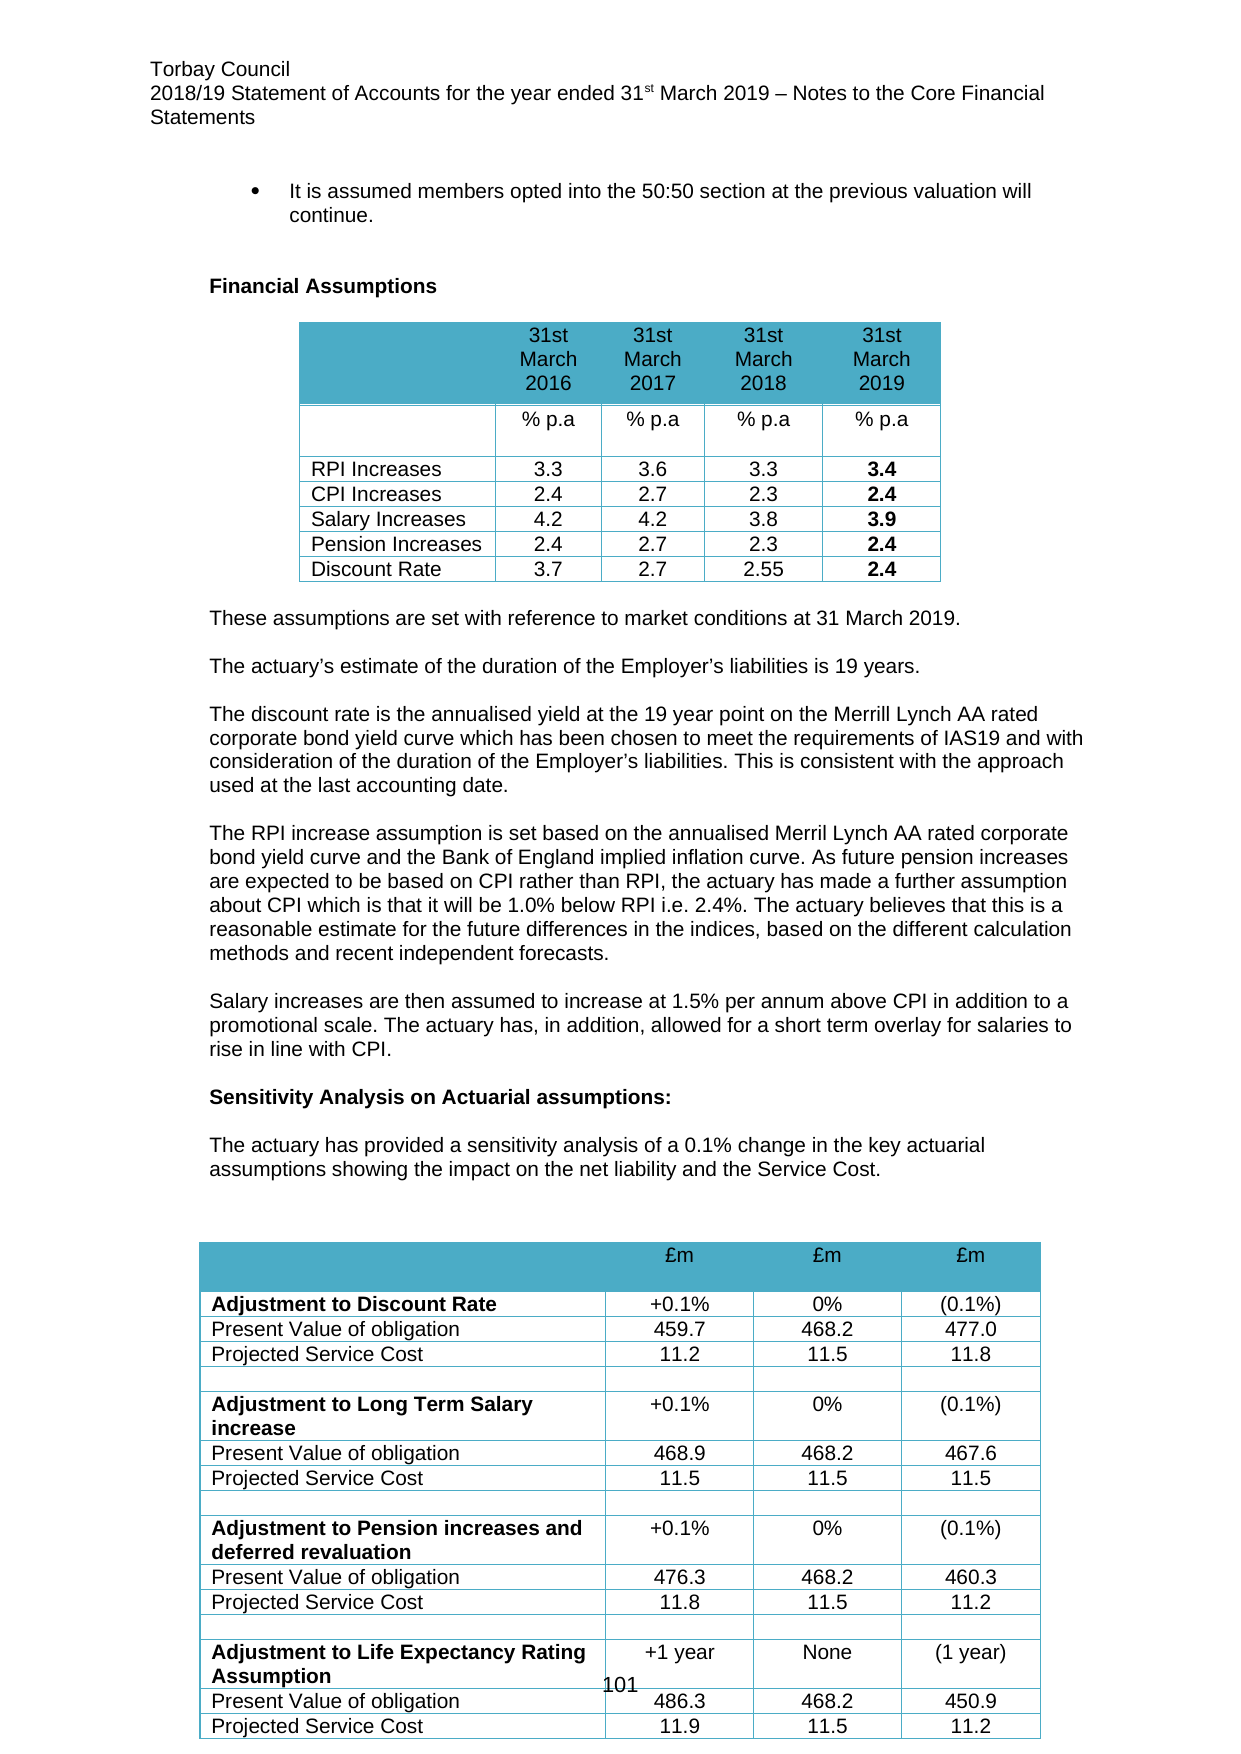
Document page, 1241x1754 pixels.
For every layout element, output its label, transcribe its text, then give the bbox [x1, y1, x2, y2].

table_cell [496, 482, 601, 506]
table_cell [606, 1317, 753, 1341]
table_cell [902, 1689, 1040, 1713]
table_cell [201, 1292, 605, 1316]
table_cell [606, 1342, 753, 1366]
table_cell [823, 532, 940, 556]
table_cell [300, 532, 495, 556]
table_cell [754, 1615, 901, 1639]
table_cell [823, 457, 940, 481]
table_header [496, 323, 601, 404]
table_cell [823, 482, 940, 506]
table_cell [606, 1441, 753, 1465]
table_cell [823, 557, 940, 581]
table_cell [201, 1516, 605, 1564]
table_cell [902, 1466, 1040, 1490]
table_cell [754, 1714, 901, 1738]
text The discount rate is the annualised yield at the 19 year point on the Merrill Lynch AA rated corporate bond yield curve which has been chosen to meet the requirements of IAS19 and with consideration of the duration of the Employer’s liabilities. This is consistent with the approach used at the last accounting date. [209, 701, 1090, 797]
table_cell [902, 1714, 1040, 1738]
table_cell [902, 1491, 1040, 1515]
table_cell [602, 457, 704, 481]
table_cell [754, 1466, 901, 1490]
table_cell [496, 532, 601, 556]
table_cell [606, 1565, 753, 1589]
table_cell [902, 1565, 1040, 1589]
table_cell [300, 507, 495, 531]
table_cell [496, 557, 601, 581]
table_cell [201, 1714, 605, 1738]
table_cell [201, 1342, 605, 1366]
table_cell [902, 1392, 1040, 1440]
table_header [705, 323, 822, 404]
text The actuary has provided a sensitivity analysis of a 0.1% change in the key actuarial assumptions showing the impact on the net liability and the Service Cost. [209, 1133, 1090, 1181]
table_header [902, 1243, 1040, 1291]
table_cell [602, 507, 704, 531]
text The actuary’s estimate of the duration of the Employer’s liabilities is 19 years. [209, 653, 1090, 677]
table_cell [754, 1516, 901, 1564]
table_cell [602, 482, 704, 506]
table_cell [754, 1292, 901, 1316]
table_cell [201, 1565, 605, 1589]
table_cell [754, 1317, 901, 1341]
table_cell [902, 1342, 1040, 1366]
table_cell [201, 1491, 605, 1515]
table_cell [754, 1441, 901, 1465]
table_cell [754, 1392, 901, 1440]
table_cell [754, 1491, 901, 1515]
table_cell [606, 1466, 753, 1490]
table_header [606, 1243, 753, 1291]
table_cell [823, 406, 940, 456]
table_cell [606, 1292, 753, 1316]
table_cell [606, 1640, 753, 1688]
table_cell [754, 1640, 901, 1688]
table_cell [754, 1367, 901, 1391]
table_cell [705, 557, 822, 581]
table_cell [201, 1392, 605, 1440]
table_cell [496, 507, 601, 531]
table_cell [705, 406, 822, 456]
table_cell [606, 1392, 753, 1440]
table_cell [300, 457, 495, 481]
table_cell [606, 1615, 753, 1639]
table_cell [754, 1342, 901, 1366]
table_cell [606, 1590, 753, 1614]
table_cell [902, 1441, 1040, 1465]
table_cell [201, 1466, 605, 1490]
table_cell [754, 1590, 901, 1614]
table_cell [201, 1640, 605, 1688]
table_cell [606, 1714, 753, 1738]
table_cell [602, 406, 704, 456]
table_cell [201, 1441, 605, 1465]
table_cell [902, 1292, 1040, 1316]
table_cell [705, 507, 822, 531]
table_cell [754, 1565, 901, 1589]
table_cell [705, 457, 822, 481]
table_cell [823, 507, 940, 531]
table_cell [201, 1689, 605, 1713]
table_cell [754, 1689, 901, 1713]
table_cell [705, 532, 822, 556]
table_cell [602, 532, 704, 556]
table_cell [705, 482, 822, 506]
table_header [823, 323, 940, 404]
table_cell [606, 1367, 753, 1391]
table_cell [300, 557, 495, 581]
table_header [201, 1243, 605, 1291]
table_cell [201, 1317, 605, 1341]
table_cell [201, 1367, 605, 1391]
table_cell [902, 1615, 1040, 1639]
text Financial Assumptions [209, 274, 1090, 298]
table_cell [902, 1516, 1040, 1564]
text Sensitivity Analysis on Actuarial assumptions: [209, 1085, 1090, 1109]
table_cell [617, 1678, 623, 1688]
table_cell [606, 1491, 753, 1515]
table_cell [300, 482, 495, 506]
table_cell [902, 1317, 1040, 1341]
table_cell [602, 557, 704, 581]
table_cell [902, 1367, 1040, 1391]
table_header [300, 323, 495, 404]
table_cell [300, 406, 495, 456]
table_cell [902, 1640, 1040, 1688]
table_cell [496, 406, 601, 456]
text Salary increases are then assumed to increase at 1.5% per annum above CPI in addition to a promotional scale. The actuary has, in addition, allowed for a short term overlay for salaries to rise in line with CPI. [209, 989, 1090, 1061]
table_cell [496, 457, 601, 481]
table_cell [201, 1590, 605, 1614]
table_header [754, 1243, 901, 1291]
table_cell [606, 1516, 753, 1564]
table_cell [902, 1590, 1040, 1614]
text The RPI increase assumption is set based on the annualised Merril Lynch AA rated corporate bond yield curve and the Bank of England implied inflation curve. As future pension increases are expected to be based on CPI rather than RPI, the actuary has made a further assumption about CPI which is that it will be 1.0% below RPI i.e. 2.4%. The actuary believes that this is a reasonable estimate for the future differences in the indices, based on the different calculation methods and recent independent forecasts. [209, 821, 1090, 965]
list It is assumed members opted into the 50:50 section at the previous valuation will continue. [252, 179, 1090, 227]
text These assumptions are set with reference to market conditions at 31 March 2019. [150, 606, 1090, 629]
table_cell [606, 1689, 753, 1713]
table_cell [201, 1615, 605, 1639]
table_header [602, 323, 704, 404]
